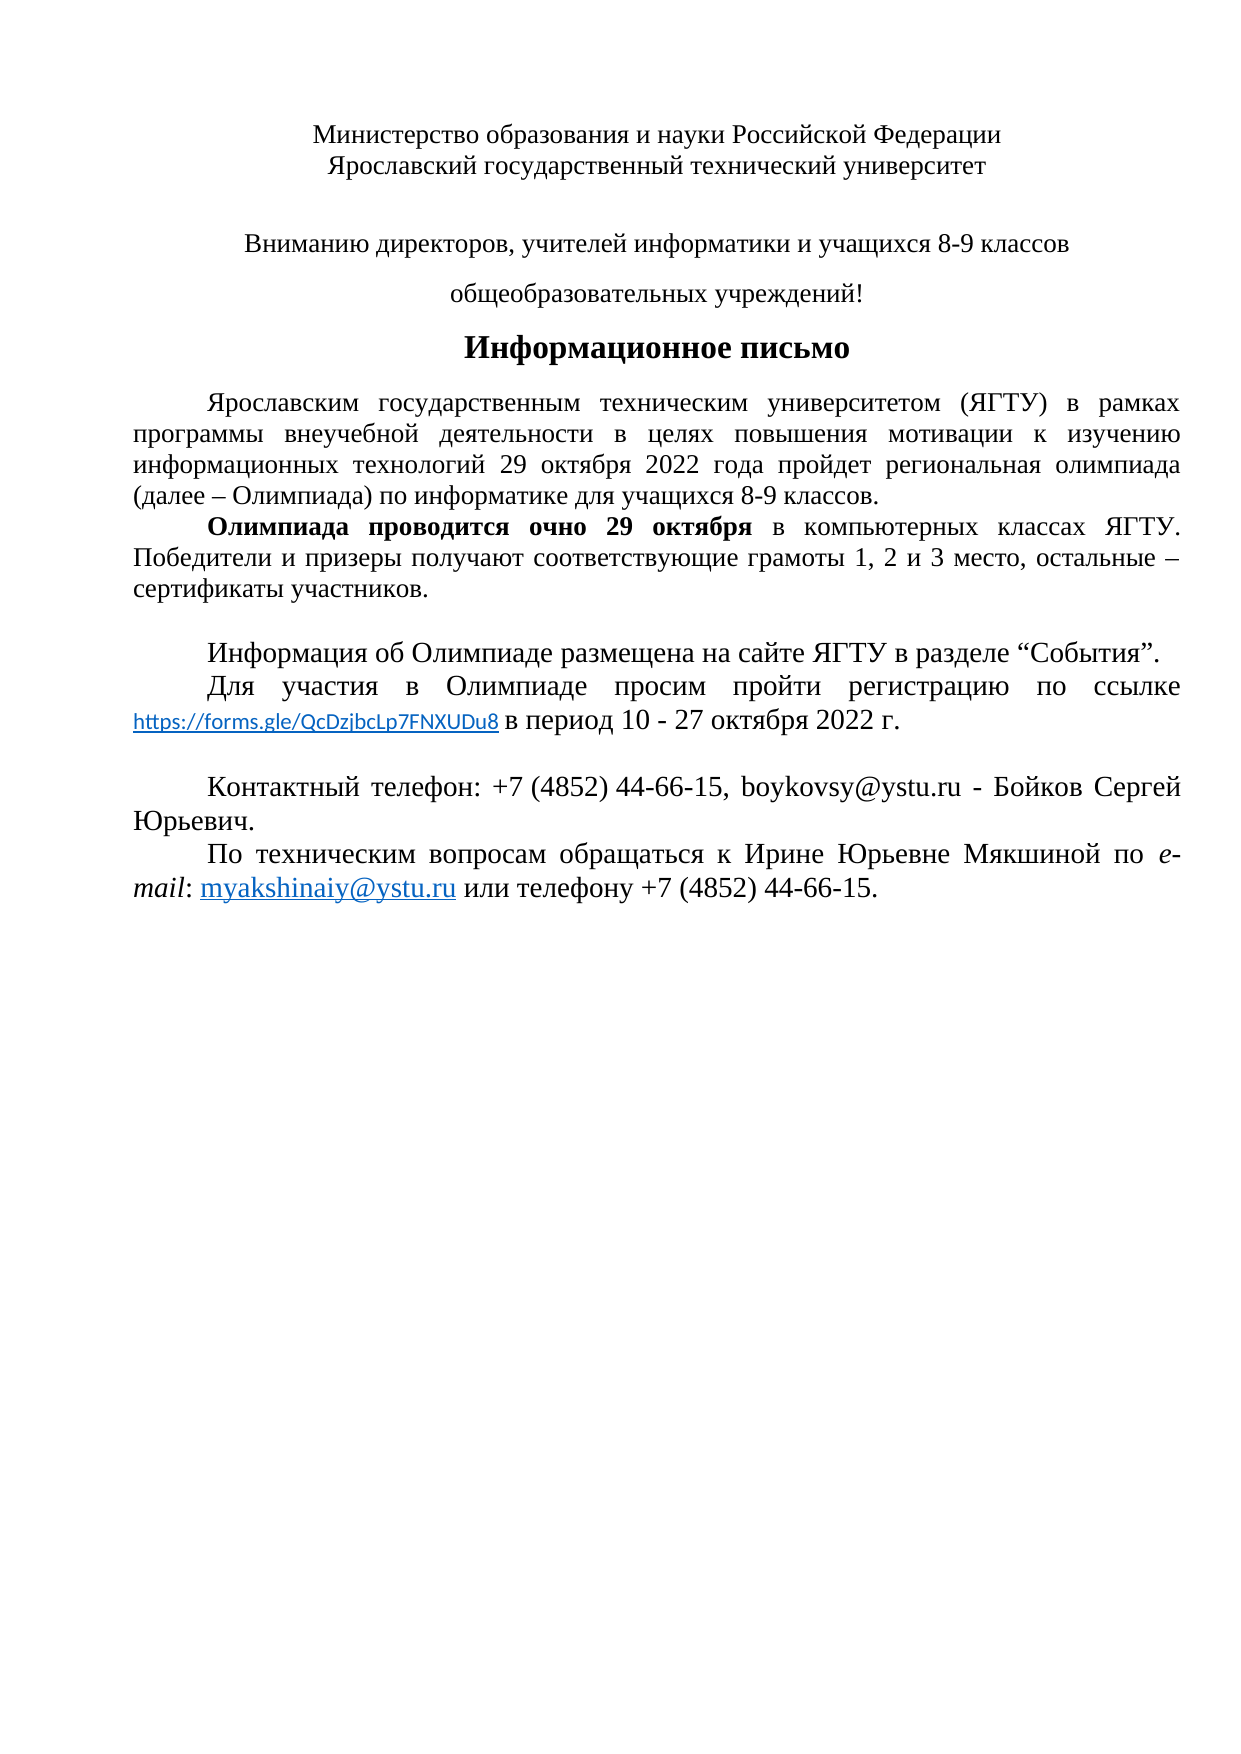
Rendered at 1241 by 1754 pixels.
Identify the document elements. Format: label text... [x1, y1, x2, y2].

text Информационное письмо [133, 328, 1181, 366]
text Министерство образования и науки Российской Федерации [133, 118, 1181, 149]
text общеобразовательных учреждений! [133, 277, 1181, 309]
text Контактный телефон: +7 (4852) 44-66-15, boykovsy@ystu.ru - Бойков Сергей Юрьевич. [133, 769, 1181, 836]
text Ярославский государственный технический университет [133, 149, 1181, 180]
text По техническим вопросам обращаться к Ирине Юрьевне Мякшиной по e-mail: myakshinaiy@ystu.ru или телефону +7 (4852) 44-66-15. [133, 836, 1181, 903]
text Для участия в Олимпиаде просим пройти регистрацию по ссылке https://forms.gle/QcDzjbcLp7FNXUDu8 в период 10 - 27 октября 2022 г. [133, 668, 1181, 736]
text Информация об Олимпиаде размещена на сайте ЯГТУ в разделе “События”. [133, 635, 1179, 668]
text Вниманию директоров, учителей информатики и учащихся 8-9 классов [133, 227, 1181, 258]
text Олимпиада проводится очно 29 октября в компьютерных классах ЯГТУ. Победители и призеры получают соответствующие грамоты 1, 2 и 3 место, остальные – сертификаты участников. [133, 510, 1181, 604]
text Ярославским государственным техническим университетом (ЯГТУ) в рамках программы внеучебной деятельности в целях повышения мотивации к изучению информационных технологий 29 октября 2022 года пройдет региональная олимпиада (далее – Олимпиада) по информатике для учащихся 8-9 классов. [133, 386, 1181, 510]
